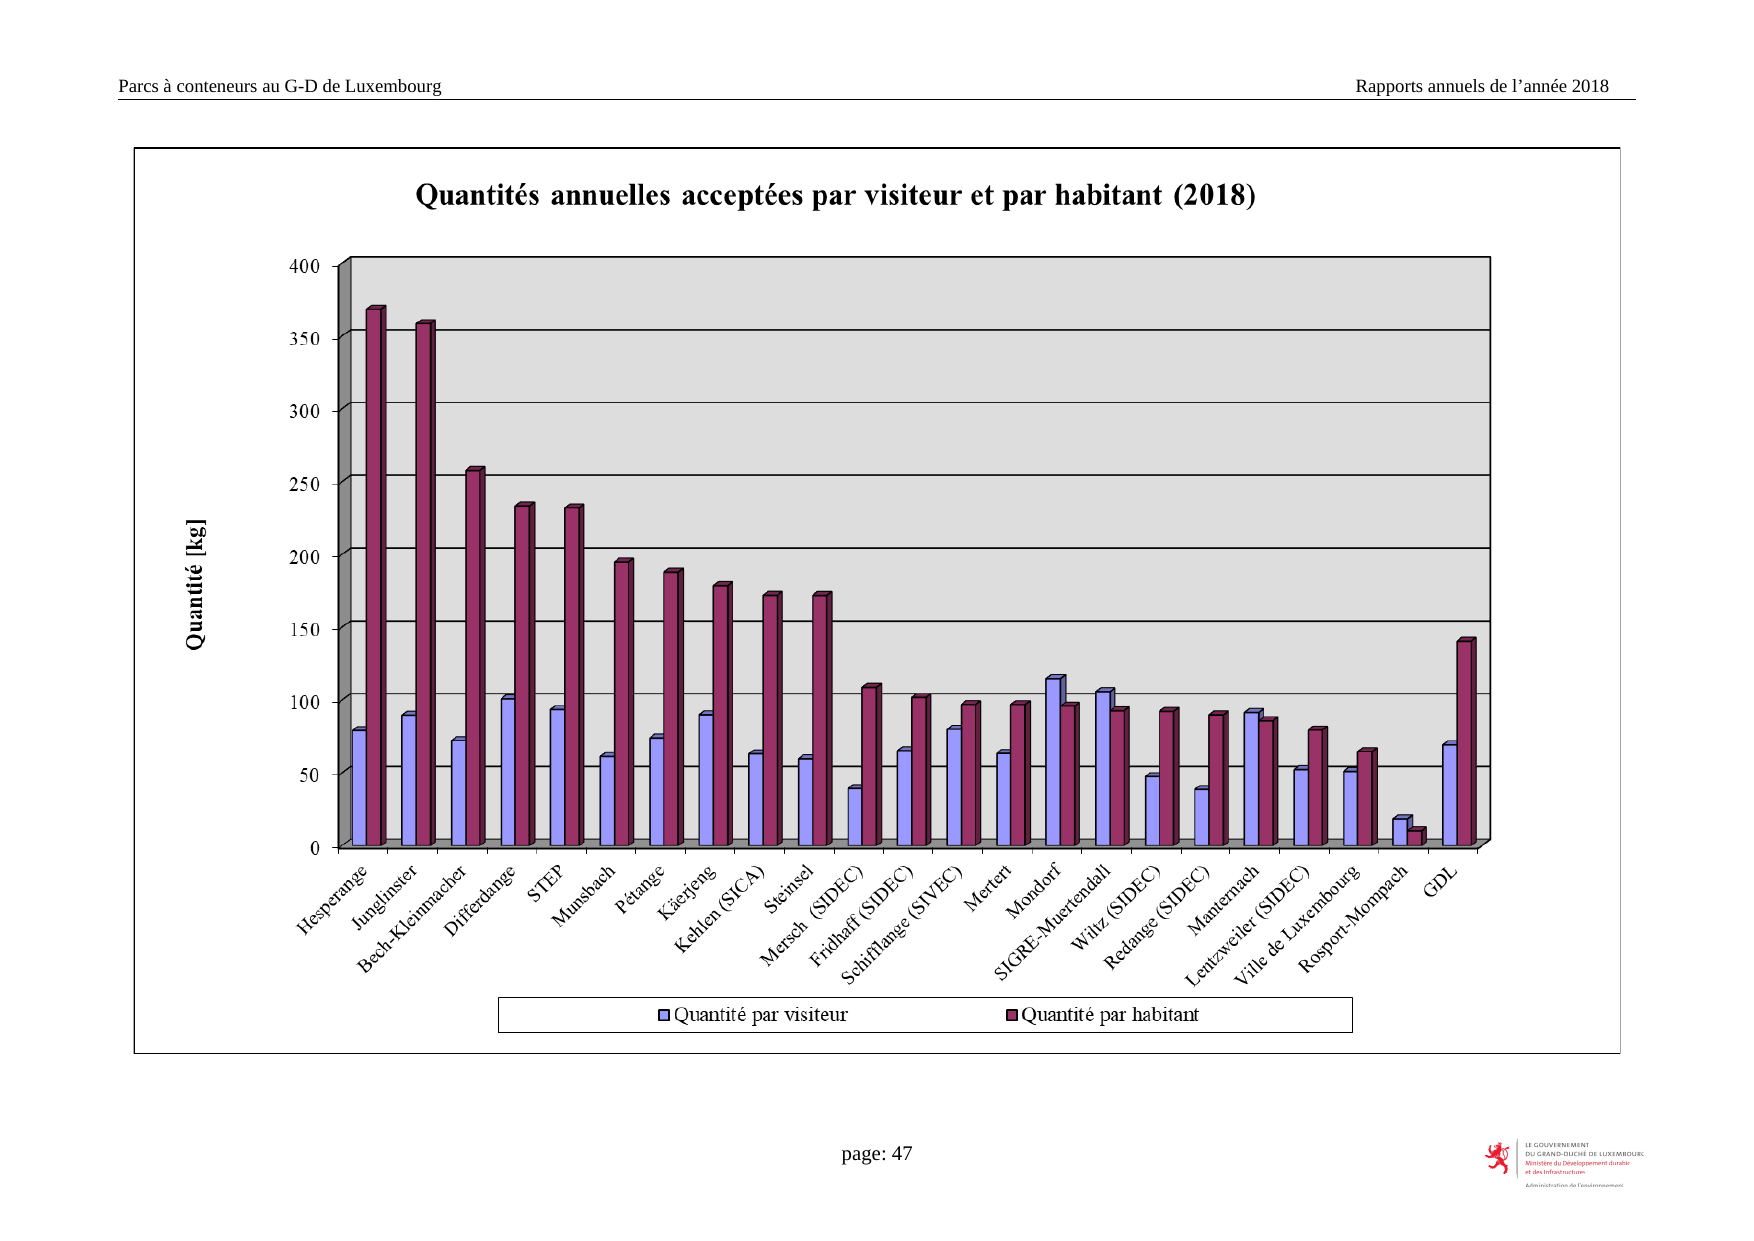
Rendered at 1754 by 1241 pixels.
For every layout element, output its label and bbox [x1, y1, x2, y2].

picture [133, 147, 1621, 1054]
